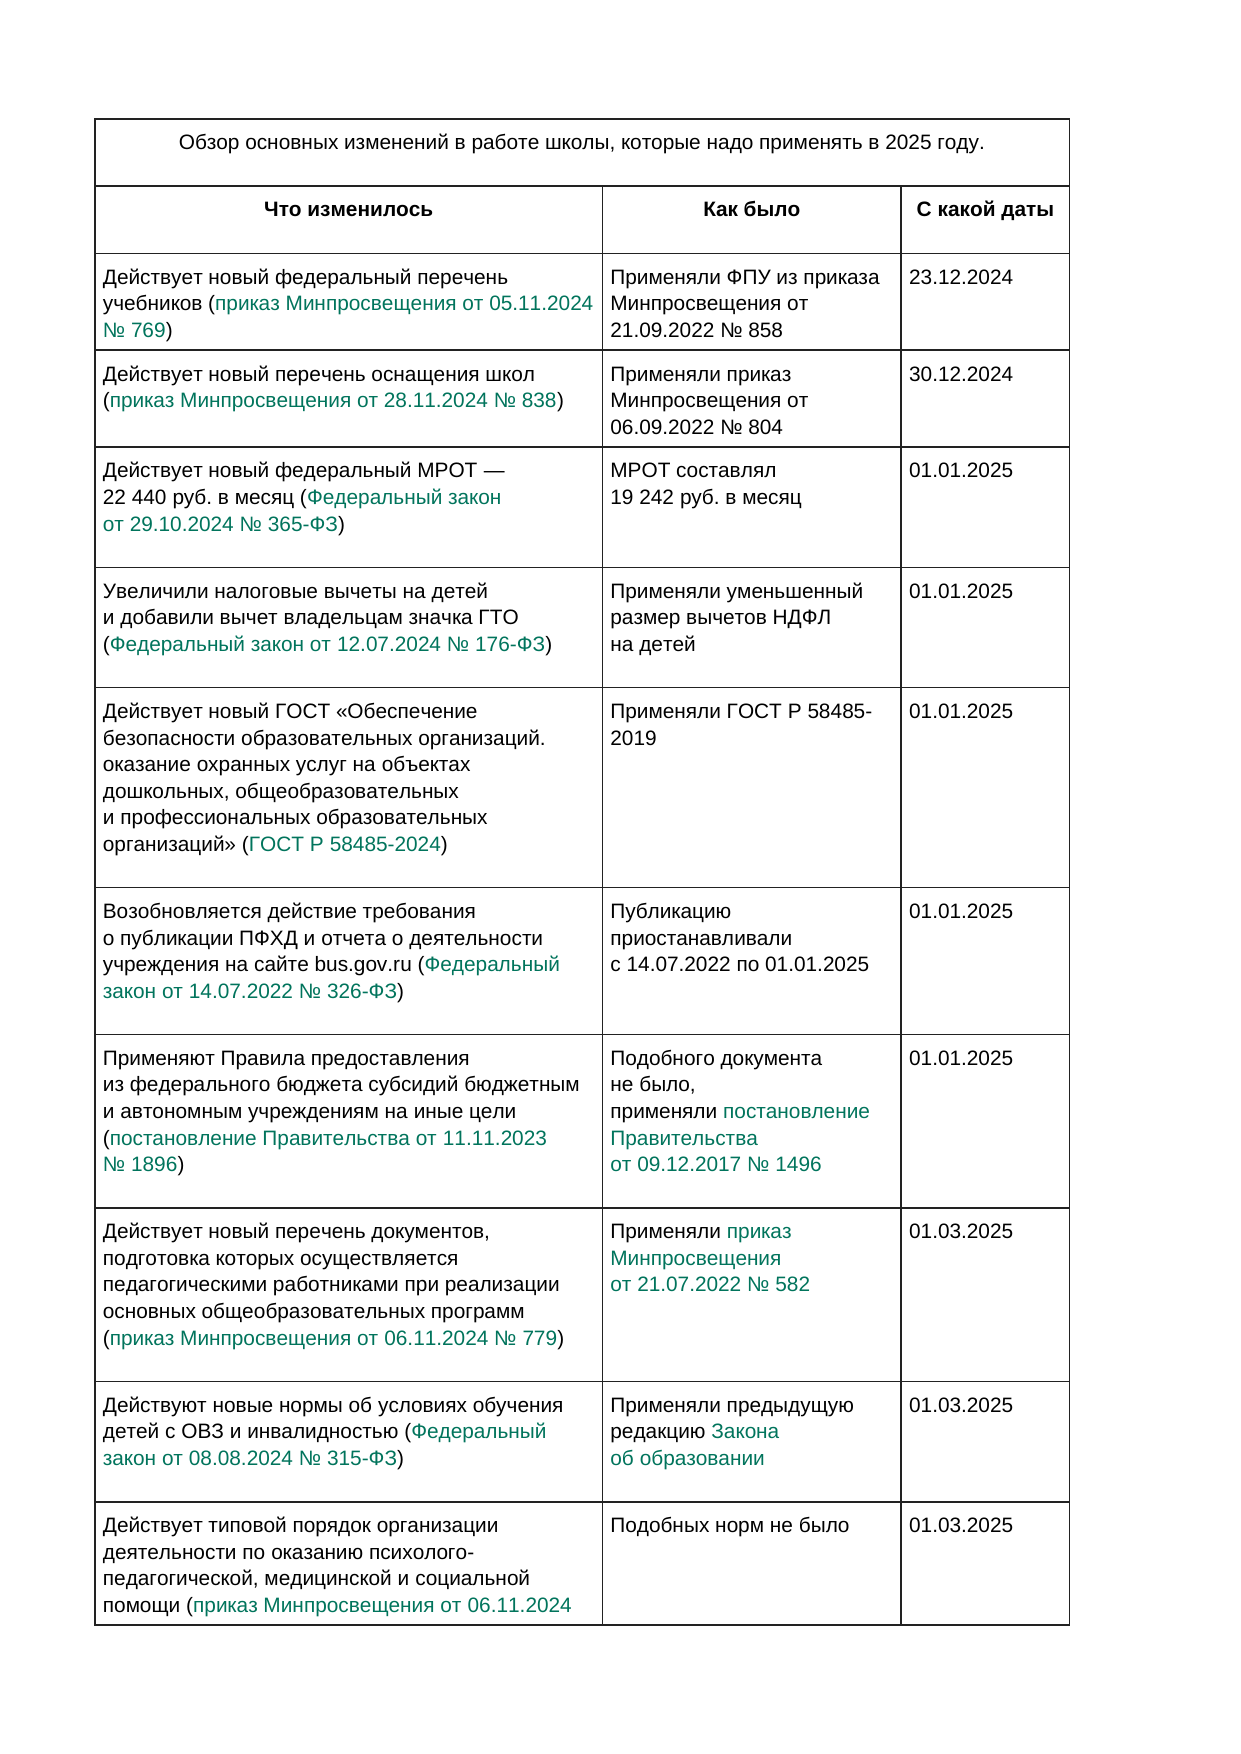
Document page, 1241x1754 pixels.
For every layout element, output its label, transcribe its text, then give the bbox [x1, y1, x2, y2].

table_cell Применяли ГОСТ Р 58485-2019 [603, 688, 900, 887]
table_cell Применяли приказ Минпросвещения от 06.09.2022 № 804 [603, 351, 900, 446]
table_cell Увеличили налоговые вычеты на детей и добавили вычет владельцам значка ГТО (Федеральный закон от 12.07.2024 № 176-ФЗ) [96, 568, 602, 687]
table_cell 01.03.2025 [902, 1209, 1069, 1381]
table_cell Как было [603, 187, 900, 252]
table_cell Применяли уменьшенный размер вычетов НДФЛ на детей [603, 568, 900, 687]
table_cell 01.03.2025 [902, 1503, 1069, 1624]
table_cell 01.01.2025 [902, 568, 1069, 687]
table_cell Подобного документа не было, применяли постановление Правительства от 09.12.2017 № 1496 [603, 1035, 900, 1207]
table_cell 01.01.2025 [902, 688, 1069, 887]
table_cell 01.03.2025 [902, 1382, 1069, 1501]
table_cell Возобновляется действие требования о публикации ПФХД и отчета о деятельности учреждения на сайте bus.gov.ru (Федеральный закон от 14.07.2022 № 326-ФЗ) [96, 888, 602, 1034]
table_cell Действуют новые нормы об условиях обучения детей с ОВЗ и инвалидностью (Федеральный закон от 08.08.2024 № 315-ФЗ) [96, 1382, 602, 1501]
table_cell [603, 1503, 900, 1624]
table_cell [96, 1503, 602, 1624]
table_cell С какой даты [902, 187, 1069, 252]
table_cell 23.12.2024 [902, 254, 1069, 349]
table_cell МРОТ составлял 19 242 руб. в месяц [603, 448, 900, 567]
table_cell Действует новый ГОСТ «Обеспечение безопасности образовательных организаций. оказание охранных услуг на объектах дошкольных, общеобразовательных и профессиональных образовательных организаций» (ГОСТ Р 58485-2024) [96, 688, 602, 887]
table_cell Действует новый перечень документов, подготовка которых осуществляется педагогическими работниками при реализации основных общеобразовательных программ (приказ Минпросвещения от 06.11.2024 № 779) [96, 1209, 602, 1381]
table_cell Действует новый перечень оснащения школ (приказ Минпросвещения от 28.11.2024 № 838) [96, 351, 602, 446]
table_cell Применяли приказ Минпросвещения от 21.07.2022 № 582 [603, 1209, 900, 1381]
table_cell Применяли ФПУ из приказа Минпросвещения от 21.09.2022 № 858 [603, 254, 900, 349]
table_cell Применяли предыдущую редакцию Закона об образовании [603, 1382, 900, 1501]
table_cell Действует новый федеральный перечень учебников (приказ Минпросвещения от 05.11.2024 № 769) [96, 254, 602, 349]
table_cell 30.12.2024 [902, 351, 1069, 446]
table_cell 01.01.2025 [902, 448, 1069, 567]
table_cell Применяют Правила предоставления из федерального бюджета субсидий бюджетным и автономным учреждениям на иные цели (постановление Правительства от 11.11.2023 № 1896) [96, 1035, 602, 1207]
table_cell Что изменилось [96, 187, 602, 252]
table_cell 01.01.2025 [902, 1035, 1069, 1207]
table_cell Действует новый федеральный МРОТ — 22 440 руб. в месяц (Федеральный закон от 29.10.2024 № 365-ФЗ) [96, 448, 602, 567]
table_cell Публикацию приостанавливали с 14.07.2022 по 01.01.2025 [603, 888, 900, 1034]
table_cell 01.01.2025 [902, 888, 1069, 1034]
table_header Обзор основных изменений в работе школы, которые надо применять в 2025 году. [96, 120, 1069, 185]
